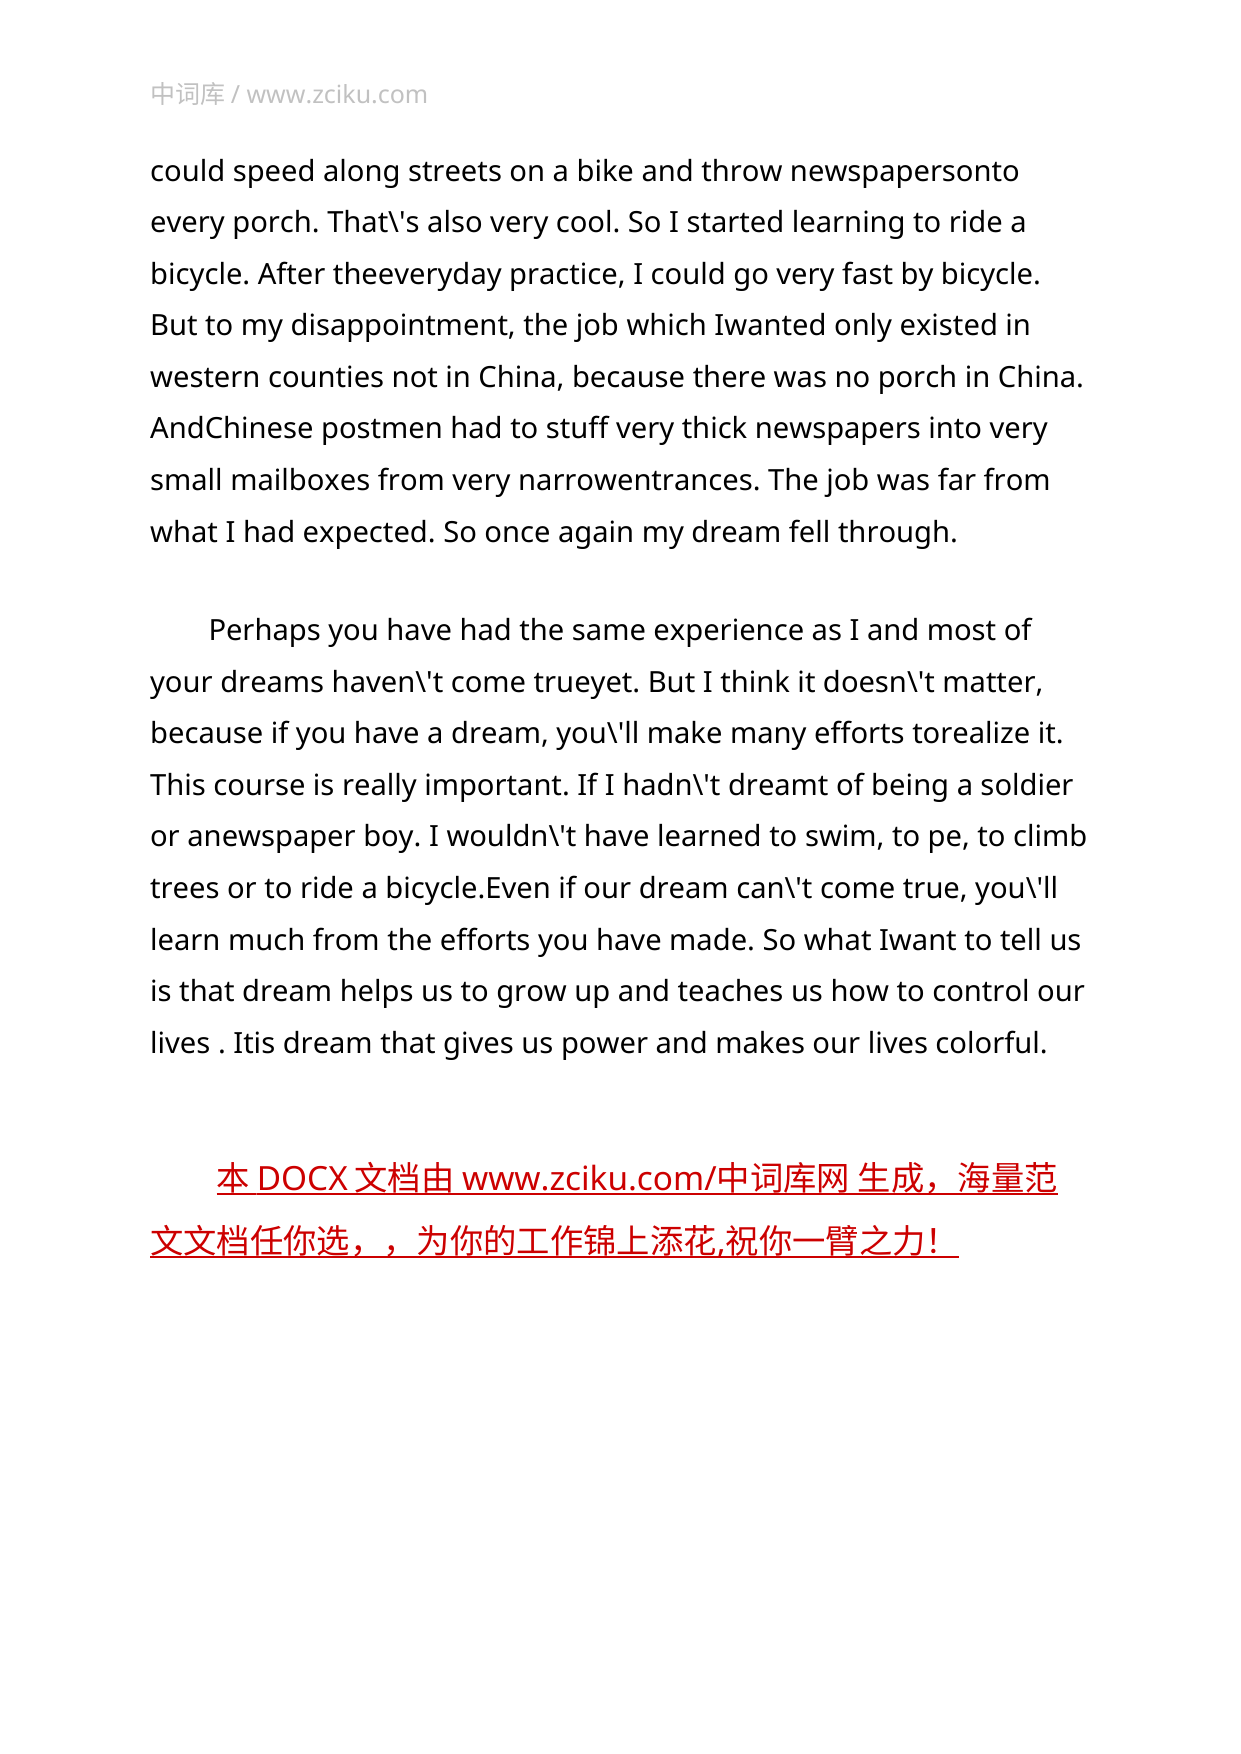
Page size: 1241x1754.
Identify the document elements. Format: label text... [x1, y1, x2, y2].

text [150, 150, 1090, 551]
text Perhaps you have had the same experience as I and most of your dreams haven\'t come trueyet. But I think it doesn\'t matter, because if you have a dream, you\'ll make many efforts torealize it. This course is really important. If I hadn\'t dreamt of being a soldier or anewspaper boy. I wouldn\'t have learned to swim, to pe, to climb trees or to ride a bicycle.Even if our dream can\'t come true, you\'ll learn much from the efforts you have made. So what Iwant to tell us is that dream helps us to grow up and teaches us how to control our lives . Itis dream that gives us power and makes our lives colorful. [150, 609, 1090, 1062]
text 本DOCX文档由 www.zciku.com/中词库网 生成，海量范文文档任你选，，为你的工作锦上添花,祝你一臂之力！ [150, 1152, 1090, 1263]
